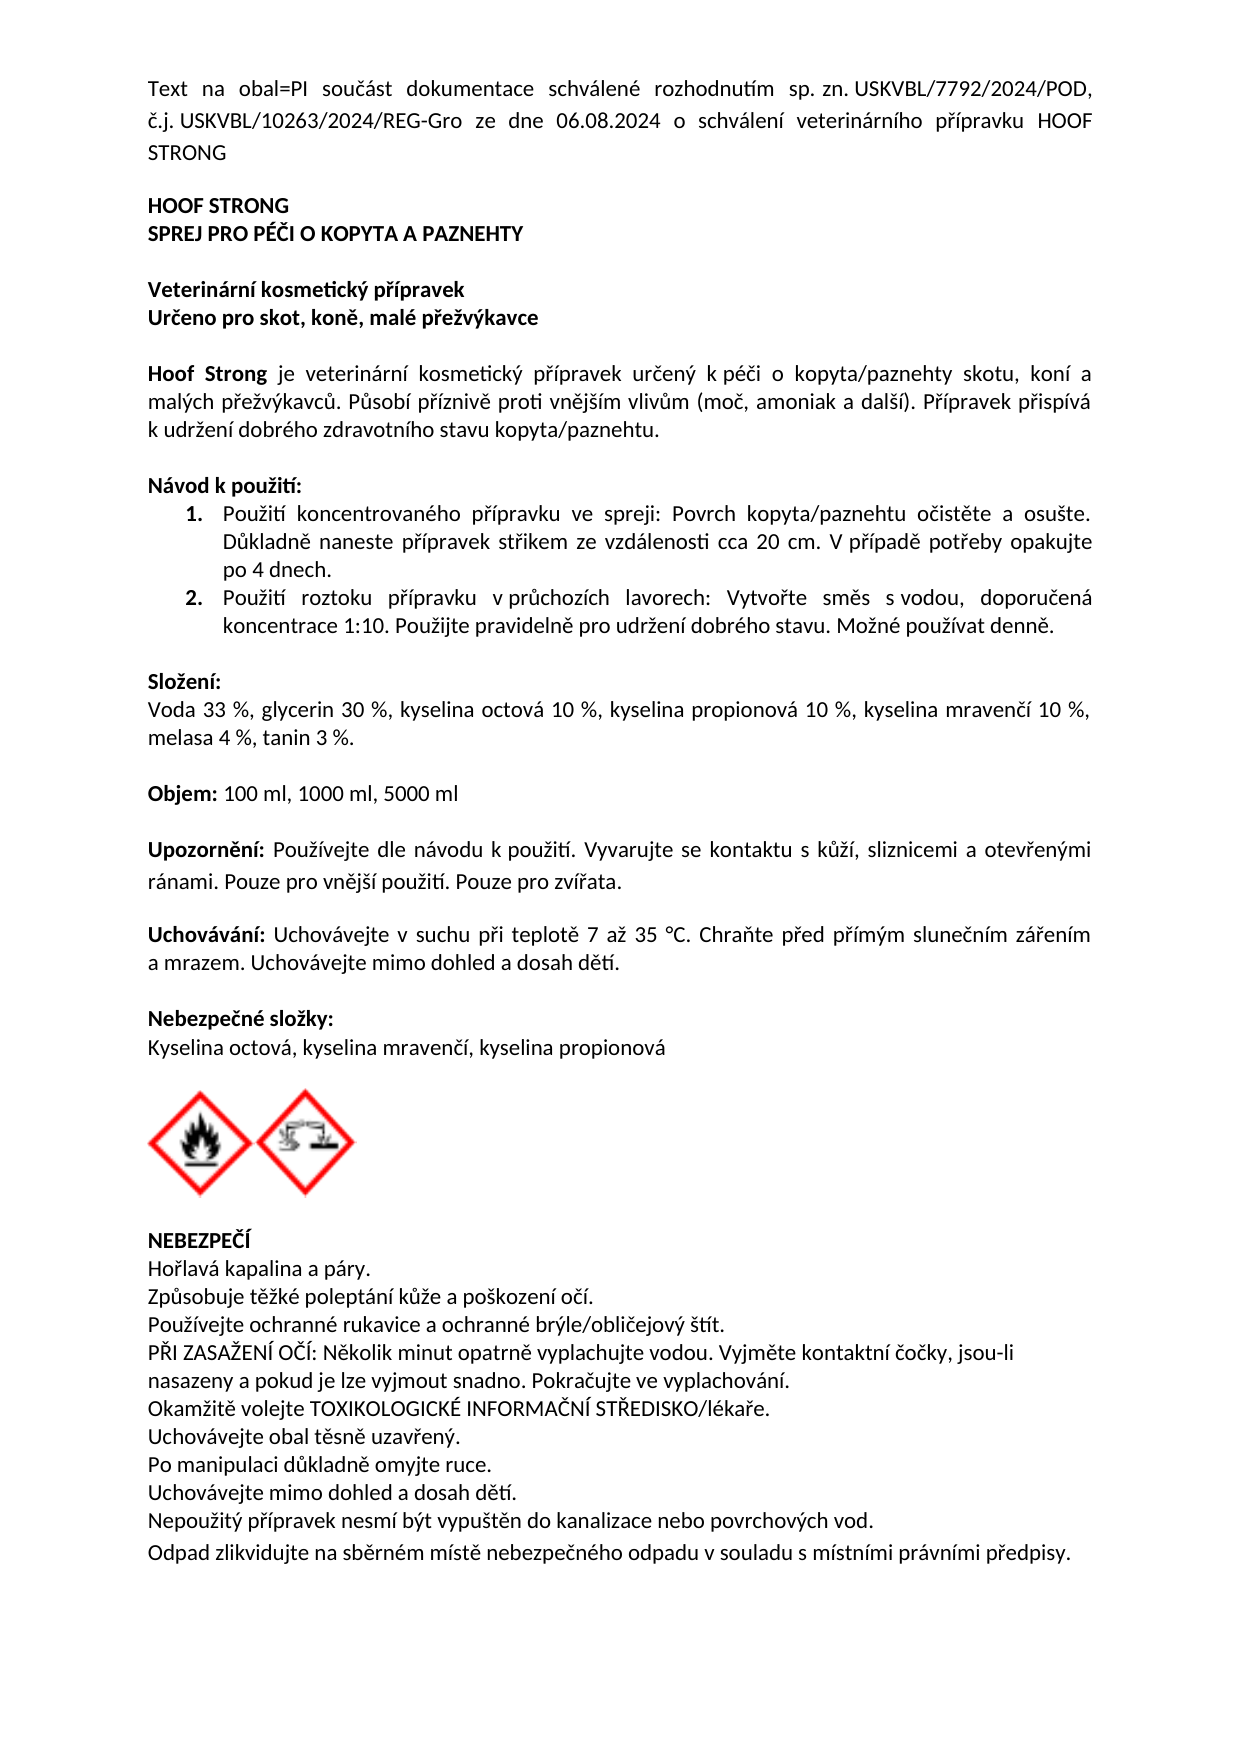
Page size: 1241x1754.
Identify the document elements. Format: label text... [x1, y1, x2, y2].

text NEBEZPEČÍ [148, 1226, 1093, 1254]
text PŘI ZASAŽENÍ OČÍ: Několik minut opatrně vyplachujte vodou. Vyjměte kontaktní čočky, jsou-li nasazeny a pokud je lze vyjmout snadno. Pokračujte ve vyplachování. [148, 1338, 1093, 1394]
text Uchovávejte obal těsně uzavřený. [148, 1422, 1093, 1450]
text HOOF STRONG [148, 191, 1093, 219]
text Veterinární kosmetický přípravek [148, 275, 1093, 303]
text Objem: 100 ml, 1000 ml, 5000 ml [148, 779, 1093, 807]
text Určeno pro skot, koně, malé přežvýkavce [148, 303, 1093, 331]
text Používejte ochranné rukavice a ochranné brýle/obličejový štít. [148, 1310, 1093, 1338]
text Nepoužitý přípravek nesmí být vypuštěn do kanalizace nebo povrchových vod. [148, 1506, 1092, 1534]
text Upozornění: Používejte dle návodu k použití. Vyvarujte se kontaktu s kůží, sliznicemi a otevřenými ránami. Pouze pro vnější použití. Pouze pro zvířata. [148, 835, 1093, 896]
text Způsobuje těžké poleptání kůže a poškození očí. [148, 1282, 1093, 1310]
text Odpad zlikvidujte na sběrném místě nebezpečného odpadu v souladu s místními právními předpisy. [148, 1538, 1093, 1567]
list Použití koncentrovaného přípravku ve spreji: Povrch kopyta/paznehtu očistěte a osušte. Důkladně naneste přípravek střikem ze vzdálenosti cca 20 cm. V případě potřeby opakujte po 4 dnech. [185, 499, 1093, 583]
text Voda 33 %, glycerin 30 %, kyselina octová 10 %, kyselina propionová 10 %, kyselina mravenčí 10 %, melasa 4 %, tanin 3 %. [148, 695, 1093, 751]
text Po manipulaci důkladně omyjte ruce. [148, 1450, 1093, 1478]
picture [147, 1088, 357, 1198]
text Uchovávání: Uchovávejte v suchu při teplotě 7 až 35 °C. Chraňte před přímým slunečním zářením a mrazem. Uchovávejte mimo dohled a dosah dětí. [148, 921, 1093, 977]
text Složení: [148, 667, 1093, 695]
text Uchovávejte mimo dohled a dosah dětí. [148, 1478, 1093, 1506]
text Nebezpečné složky: [148, 1004, 1093, 1033]
text Hoof Strong je veterinární kosmetický přípravek určený k péči o kopyta/paznehty skotu, koní a malých přežvýkavců. Působí příznivě proti vnějším vlivům (moč, amoniak a další). Přípravek přispívá k udržení dobrého zdravotního stavu kopyta/paznehtu. [148, 359, 1093, 443]
text SPREJ PRO PÉČI O KOPYTA A PAZNEHTY [148, 219, 1093, 247]
text Návod k použití: [148, 471, 1093, 499]
text Kyselina octová, kyselina mravenčí, kyselina propionová [148, 1033, 1093, 1061]
text Okamžitě volejte TOXIKOLOGICKÉ INFORMAČNÍ STŘEDISKO/lékaře. [148, 1394, 1093, 1422]
text Hořlavá kapalina a páry. [148, 1254, 1093, 1282]
list Použití roztoku přípravku v průchozích lavorech: Vytvořte směs s vodou, doporučená koncentrace 1:10. Použijte pravidelně pro udržení dobrého stavu. Možné používat denně. [185, 583, 1093, 639]
